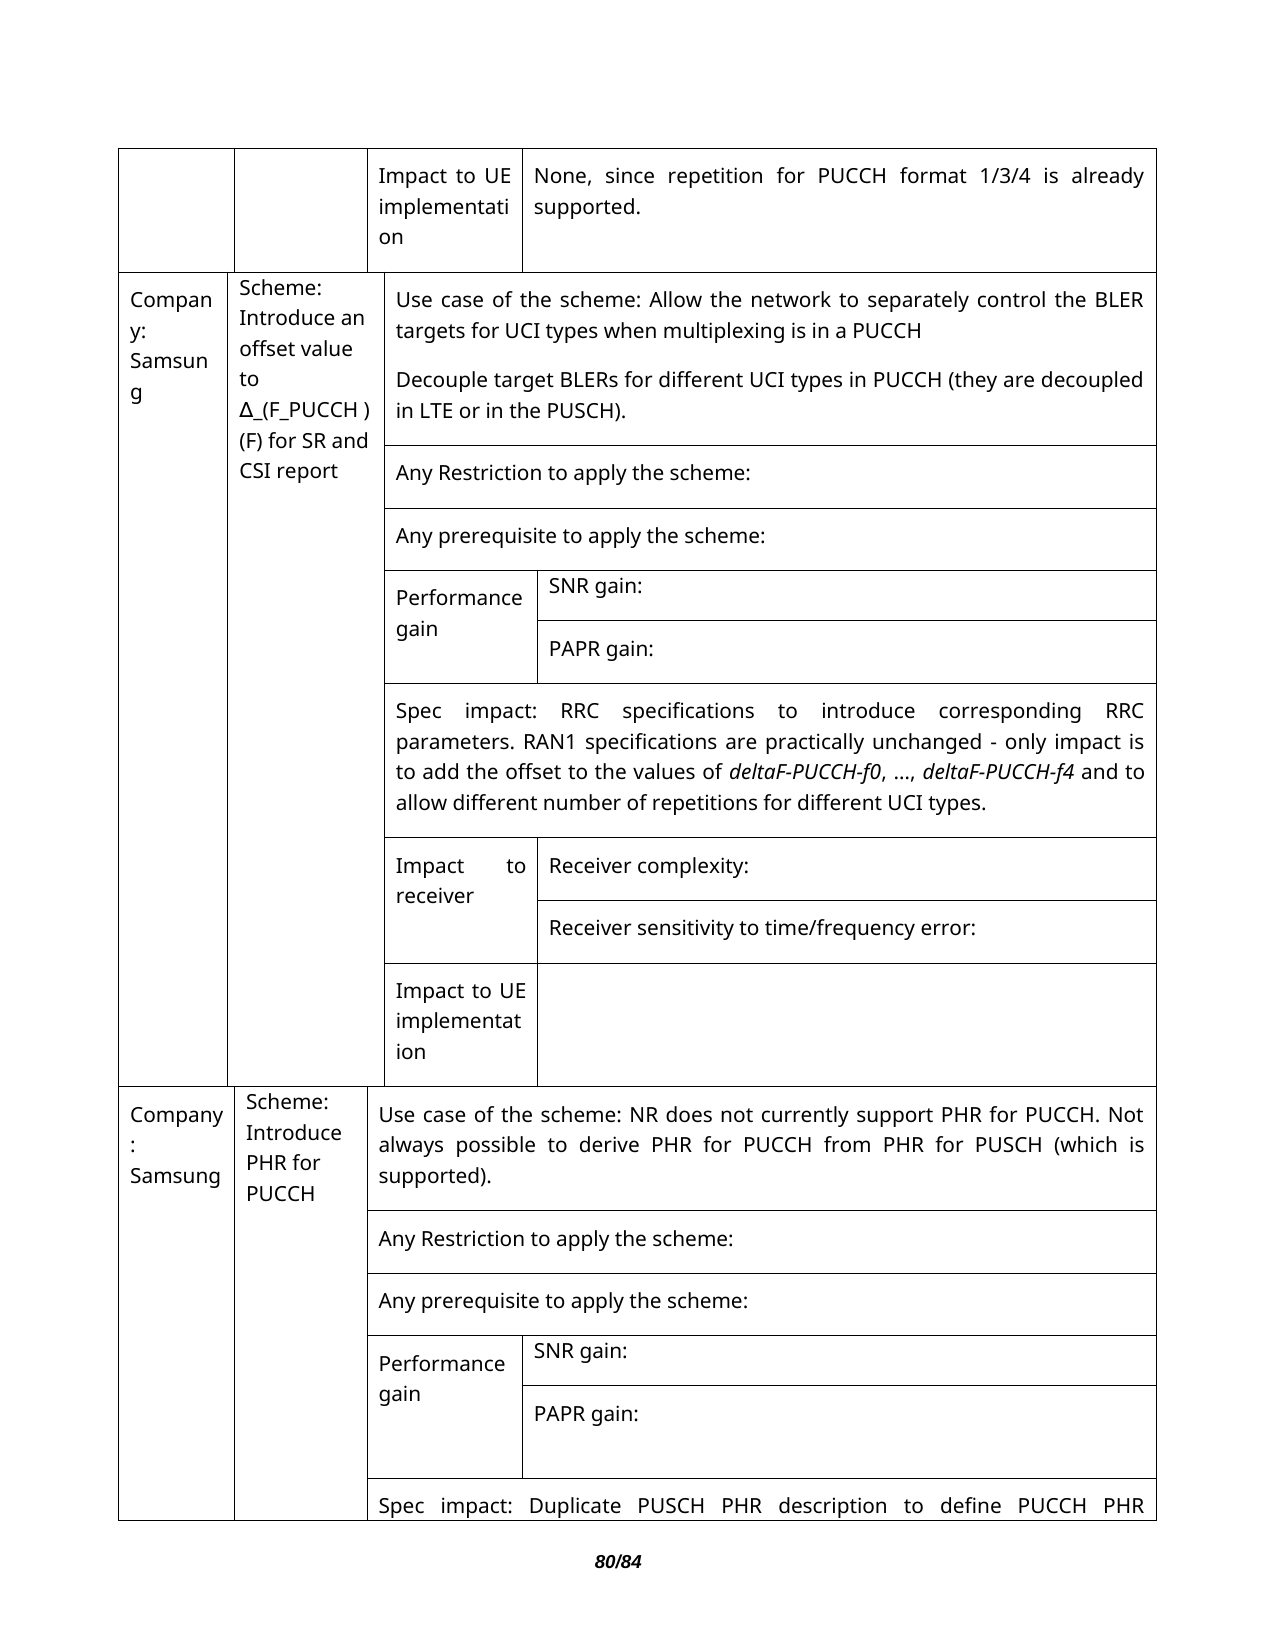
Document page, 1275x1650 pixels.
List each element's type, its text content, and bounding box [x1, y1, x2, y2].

table_cell Impact to UE implementation [385, 964, 537, 1086]
table_cell Any prerequisite to apply the scheme: [385, 509, 1156, 570]
table_cell Company: Samsung [119, 273, 227, 1086]
table_cell Impact to UE implementation [368, 149, 522, 272]
table_cell Use case of the scheme: NR does not currently support PHR for PUCCH. Not always possible to derive PHR for PUCCH from PHR for PUSCH (which is supported). [368, 1087, 1156, 1210]
table_cell PAPR gain: [523, 1386, 1156, 1478]
table_cell Performance gain [368, 1336, 522, 1478]
table_cell Performance gain [385, 571, 537, 683]
table_cell Impact to receiver [385, 838, 537, 962]
table_cell Receiver sensitivity to time/frequency error: [538, 901, 1156, 962]
table_cell Any Restriction to apply the scheme: [385, 446, 1156, 507]
table_cell Receiver complexity: [538, 838, 1156, 900]
table_cell Spec impact: RRC specifications to introduce corresponding RRC parameters. RAN1 specifications are practically unchanged - only impact is to add the offset to the values of deltaF-PUCCH-f0, …, deltaF-PUCCH-f4 and to allow different number of repetitions for different UCI types. [385, 684, 1156, 837]
table_cell Scheme: Introduce an offset value to ∆_(F_PUCCH ) (F) for SR and CSI report [228, 273, 384, 1086]
table_cell SNR gain: [538, 571, 1156, 620]
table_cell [368, 1479, 1156, 1520]
table_cell [538, 964, 1156, 1086]
table_cell Use case of the scheme: Allow the network to separately control the BLER targets for UCI types when multiplexing is in a PUCCH Decouple target BLERs for different UCI types in PUCCH (they are decoupled in LTE or in the PUSCH). [385, 273, 1156, 445]
table_cell None, since repetition for PUCCH format 1/3/4 is already supported. [523, 149, 1156, 272]
table_cell Company: Samsung [119, 1087, 234, 1520]
table_cell Scheme: Introduce PHR for PUCCH [235, 1087, 367, 1520]
table_cell Any prerequisite to apply the scheme: [368, 1274, 1156, 1335]
table_cell SNR gain: [523, 1336, 1156, 1385]
table_cell PAPR gain: [538, 621, 1156, 683]
table_cell Any Restriction to apply the scheme: [368, 1211, 1156, 1273]
